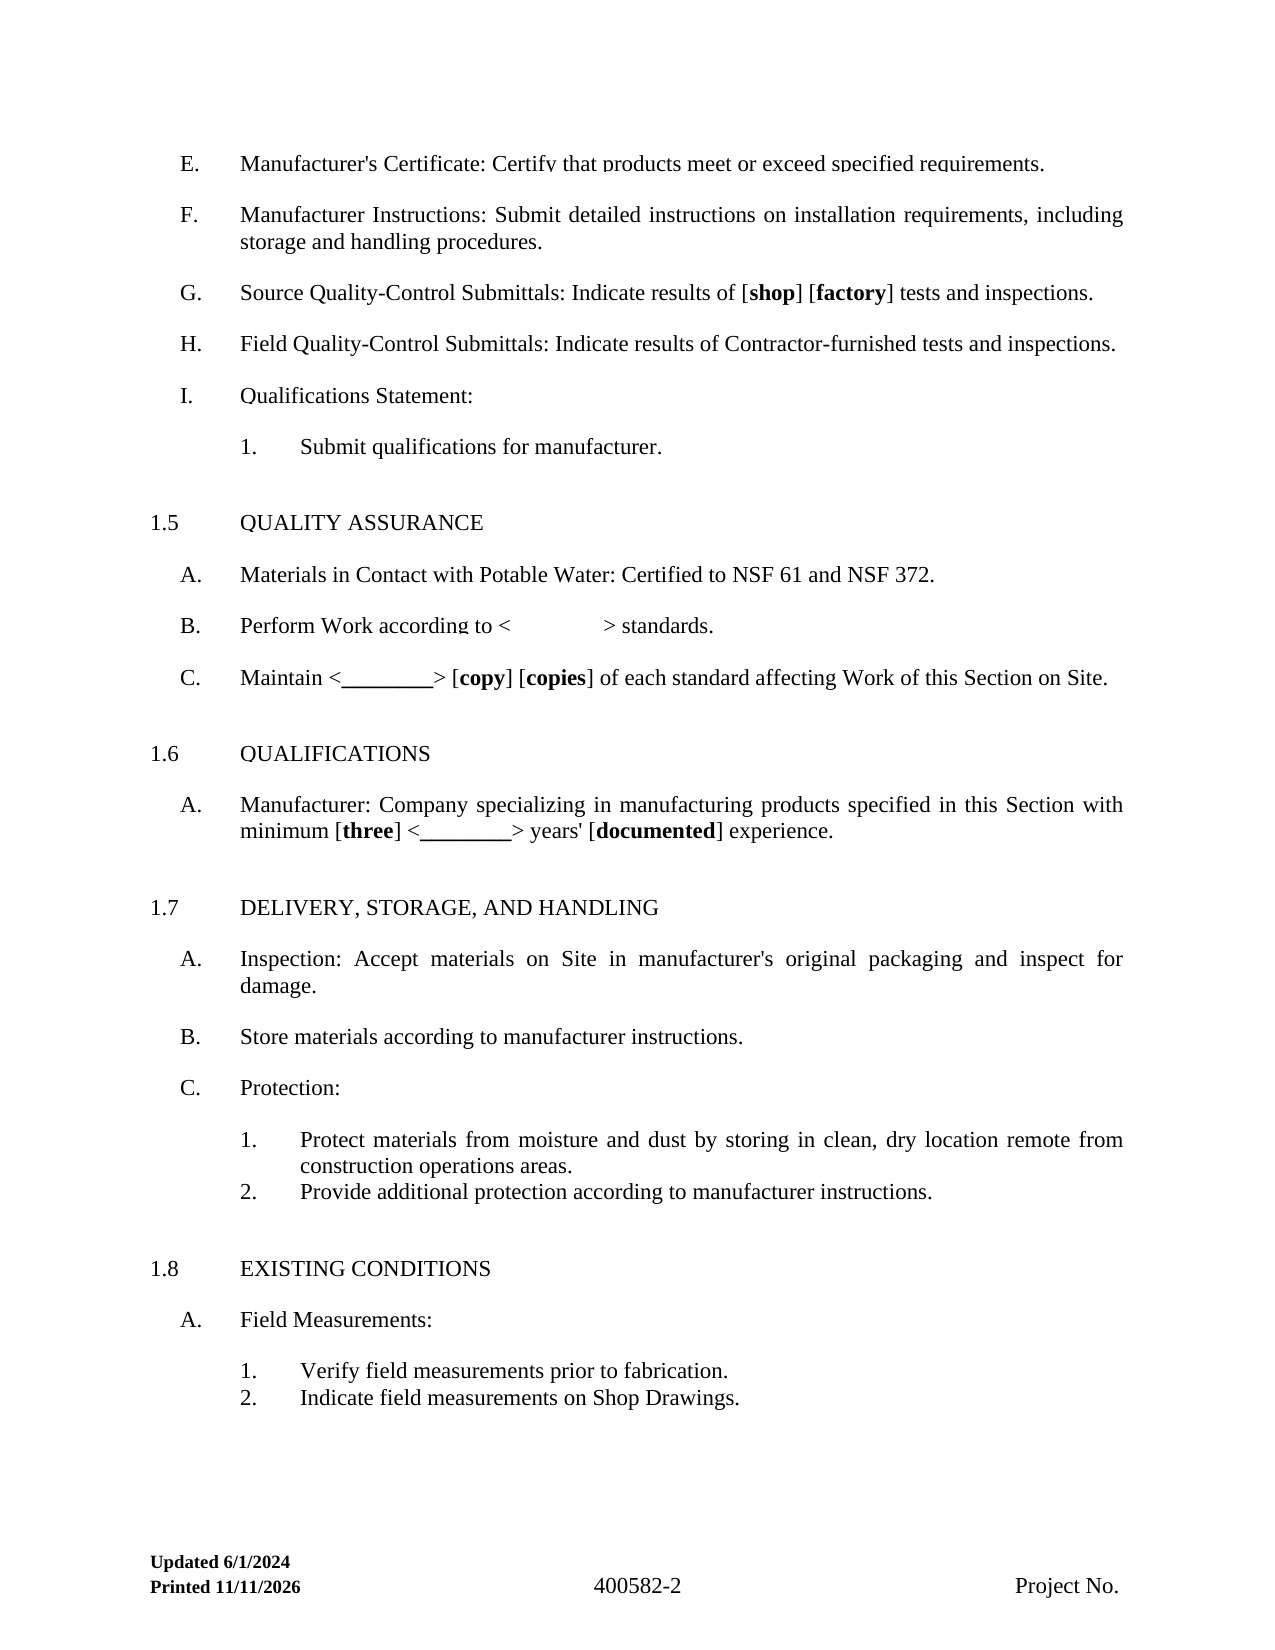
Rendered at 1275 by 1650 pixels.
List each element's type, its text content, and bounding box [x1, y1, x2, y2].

text DELIVERY, STORAGE, AND HANDLING [150, 894, 1125, 920]
text Provide additional protection according to manufacturer instructions. [240, 1178, 1125, 1205]
text Source Quality-Control Submittals: Indicate results of [shop] [factory] tests and inspections. [180, 279, 1125, 305]
text Qualifications Statement: [180, 382, 1125, 404]
text Manufacturer: Company specializing in manufacturing products specified in this Section with minimum [three] <________> years' [documented] experience. [180, 791, 1125, 844]
text Submit qualifications for manufacturer. [240, 433, 1125, 459]
text Maintain <________> [copy] [copies] of each standard affecting Work of this Section on Site. [180, 663, 1125, 690]
text Perform Work according to <________> standards. [180, 612, 1125, 634]
text Verify field measurements prior to fabrication. [240, 1357, 1125, 1384]
text Inspection: Accept materials on Site in manufacturer's original packaging and inspect for damage. [180, 945, 1125, 998]
text Manufacturer's Certificate: Certify that products meet or exceed specified requirements. [180, 150, 1125, 172]
text Manufacturer Instructions: Submit detailed instructions on installation requirements, including storage and handling procedures. [180, 201, 1125, 254]
text Protect materials from moisture and dust by storing in clean, dry location remote from construction operations areas. [240, 1126, 1125, 1178]
text EXISTING CONDITIONS [150, 1255, 1125, 1281]
text Field Quality-Control Submittals: Indicate results of Contractor-furnished tests and inspections. [180, 330, 1125, 357]
text QUALITY ASSURANCE [150, 509, 1125, 532]
text Store materials according to manufacturer instructions. [180, 1023, 1125, 1049]
text Indicate field measurements on Shop Drawings. [240, 1384, 1125, 1410]
text Protection: [180, 1074, 1125, 1101]
text QUALIFICATIONS [150, 740, 1125, 762]
text Materials in Contact with Potable Water: Certified to NSF 61 and NSF 372. [180, 561, 1125, 583]
text Field Measurements: [180, 1306, 1125, 1332]
